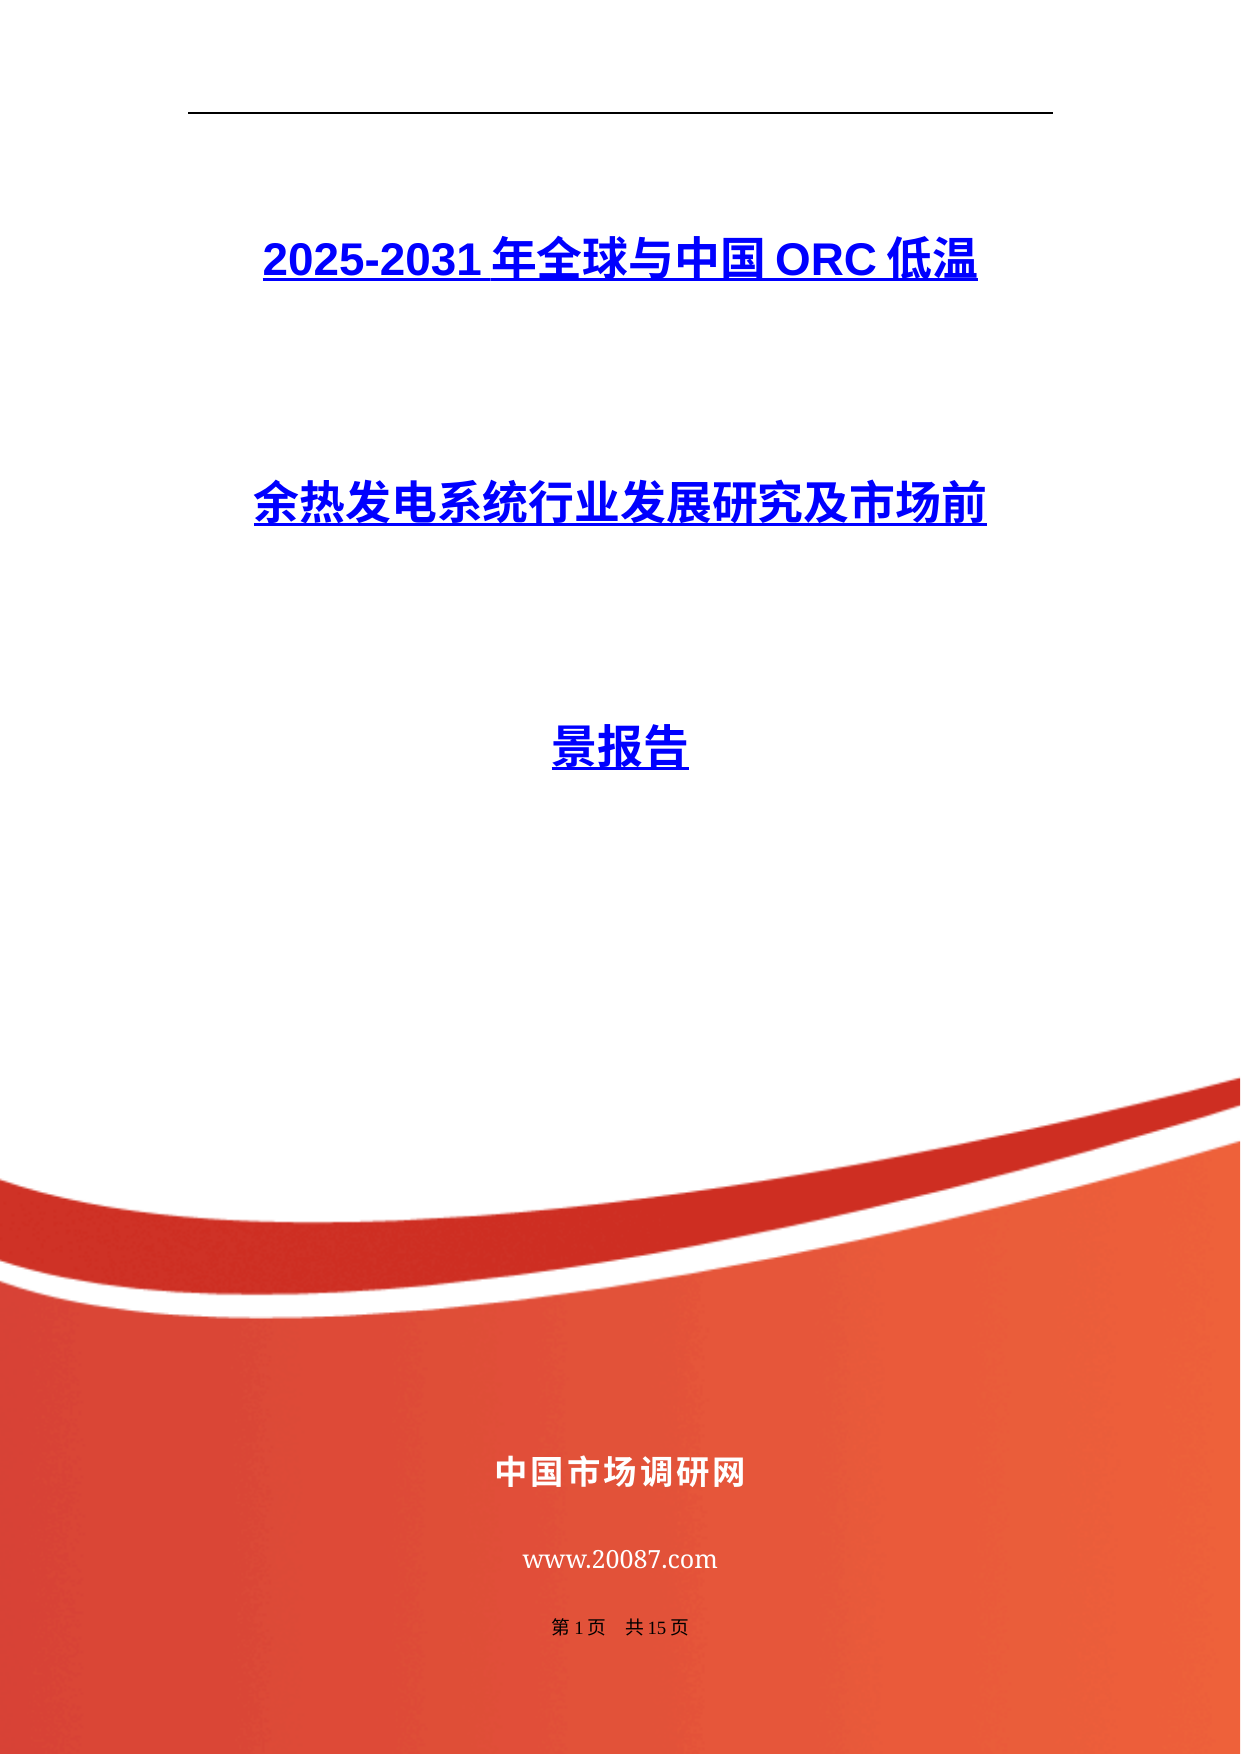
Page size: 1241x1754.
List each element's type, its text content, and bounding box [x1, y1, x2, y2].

subtitle 中国市场调研网 [187, 1437, 1053, 1502]
text www.20087.com [187, 1526, 1053, 1591]
table_header 2025-2031年全球与中国ORC低温余热发电系统行业发展研究及市场前景报告 [188, 207, 1053, 871]
picture [0, 1006, 1241, 1754]
